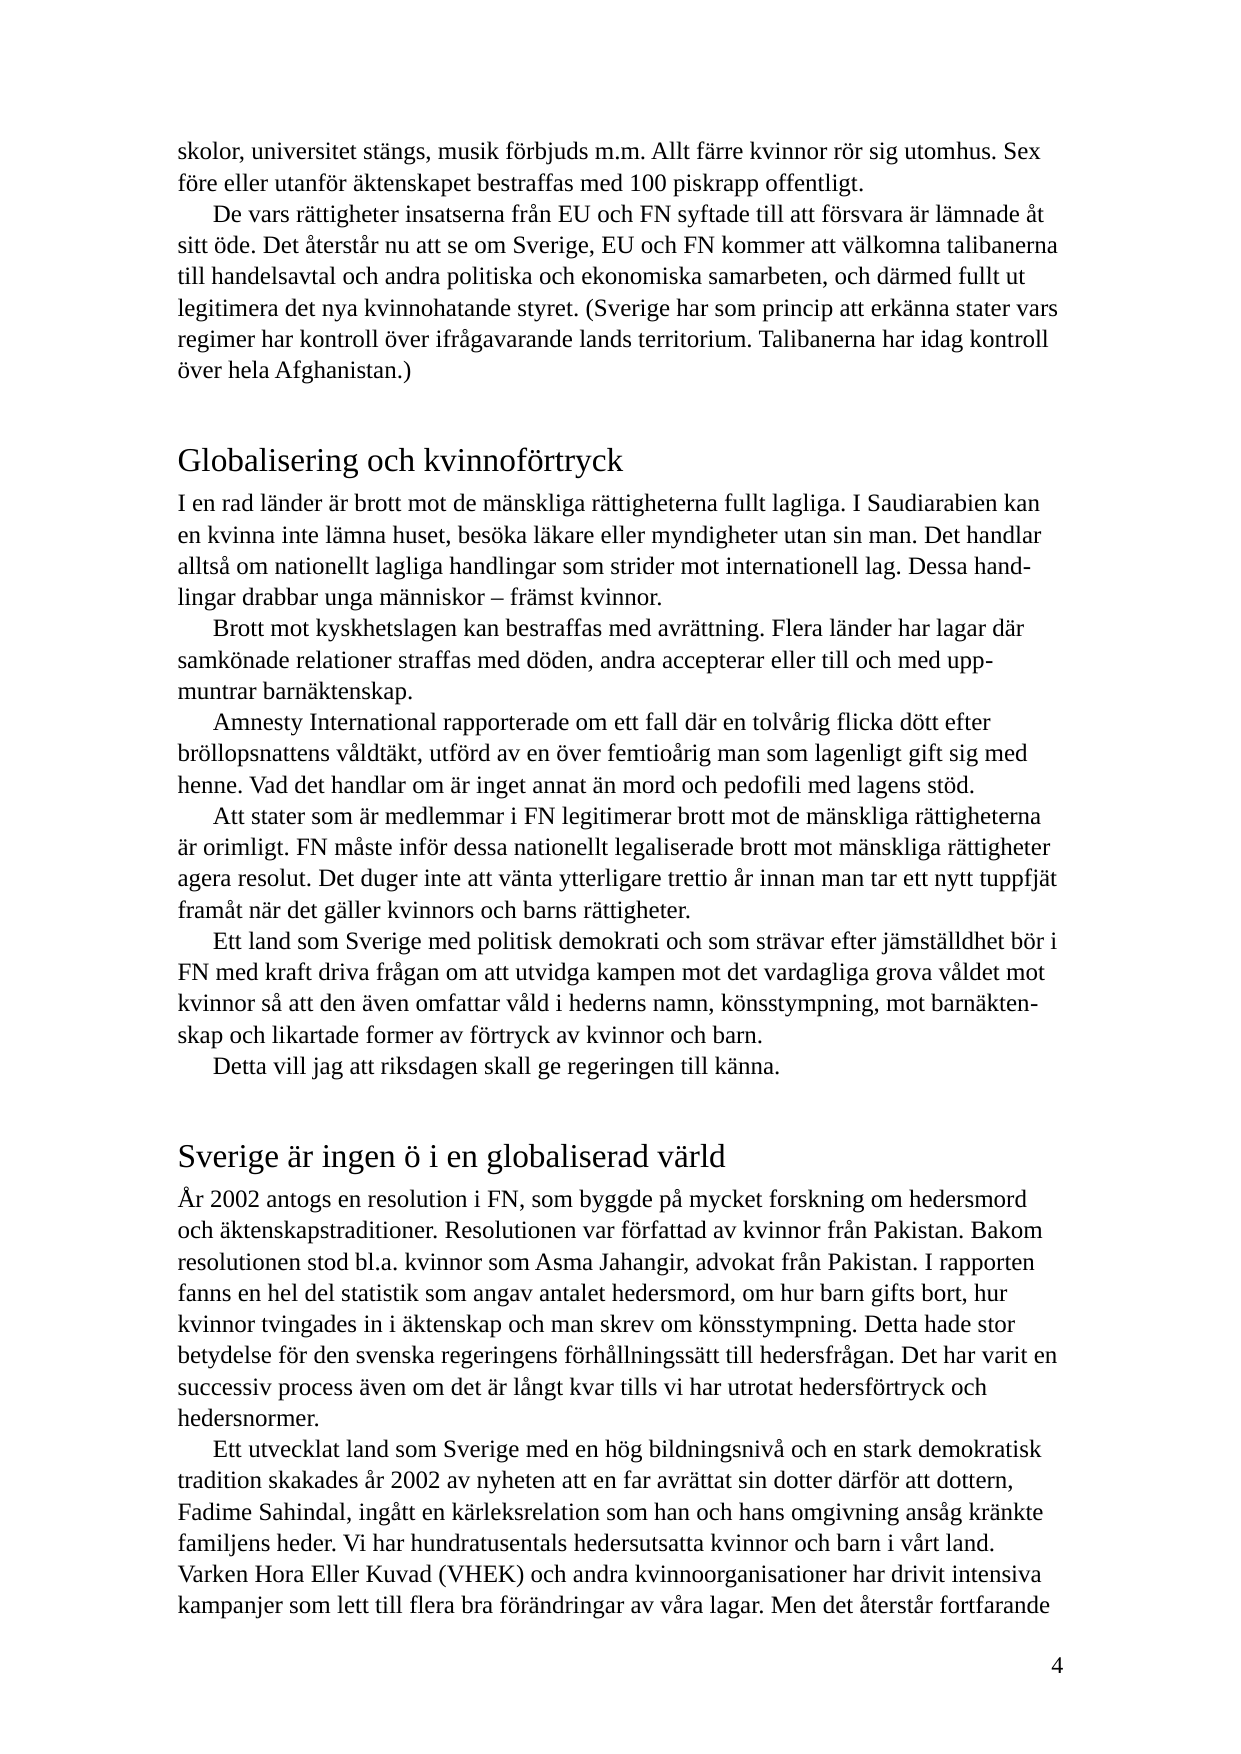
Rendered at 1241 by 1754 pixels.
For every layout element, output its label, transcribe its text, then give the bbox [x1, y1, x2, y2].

text Brott mot kyskhetslagen kan bestraffas med avrättning. Flera länder har lagar där samkönade relationer straffas med döden, andra accepterar eller till och med uppmuntrar barnäktenskap. [177, 611, 1063, 705]
text År 2002 antogs en resolution i FN, som byggde på mycket forskning om hedersmord och äktenskapstraditioner. Resolutionen var författad av kvinnor från Pakistan. Bakom resolutionen stod bl.a. kvinnor som Asma Jahangir, advokat från Pakistan. I rapporten fanns en hel del statistik som angav antalet hedersmord, om hur barn gifts bort, hur kvinnor tvingades in i äktenskap och man skrev om könsstympning. Detta hade stor betydelse för den svenska regeringens förhållningssätt till hedersfrågan. Det har varit en successiv process även om det är långt kvar tills vi har utrotat hedersförtryck och hedersnormer. [177, 1182, 1063, 1432]
text De vars rättigheter insatserna från EU och FN syftade till att försvara är lämnade åt sitt öde. Det återstår nu att se om Sverige, EU och FN kommer att välkomna talibanerna till handelsavtal och andra politiska och ekonomiska samarbeten, och därmed fullt ut legitimera det nya kvinnohatande styret. (Sverige har som princip att erkänna stater vars regimer har kontroll över ifrågavarande lands territorium. Talibanerna har idag kontroll över hela Afghanistan.) [177, 196, 1063, 384]
subtitle Sverige är ingen ö i en globaliserad värld [177, 1142, 1063, 1173]
text Amnesty International rapporterade om ett fall där en tolvårig flicka dött efter bröllopsnattens våldtäkt, utförd av en över femtioårig man som lagenligt gift sig med henne. Vad det handlar om är inget annat än mord och pedofili med lagens stöd. [177, 705, 1063, 798]
text Detta vill jag att riksdagen skall ge regeringen till känna. [177, 1048, 1063, 1080]
text I en rad länder är brott mot de mänskliga rättigheterna fullt lagliga. I Saudiarabien kan en kvinna inte lämna huset, besöka läkare eller myndigheter utan sin man. Det handlar alltså om nationellt lagliga handlingar som strider mot internationell lag. Dessa handlingar drabbar unga människor – främst kvinnor. [177, 486, 1063, 611]
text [177, 1432, 1063, 1619]
subtitle Globalisering och kvinnoförtryck [177, 446, 1063, 478]
text Att stater som är medlemmar i FN legitimerar brott mot de mänskliga rättigheterna är orimligt. FN måste inför dessa nationellt legaliserade brott mot mänskliga rättigheter agera resolut. Det duger inte att vänta ytterligare trettio år innan man tar ett nytt tuppfjät framåt när det gäller kvinnors och barns rättigheter. [177, 798, 1063, 923]
text Ett land som Sverige med politisk demokrati och som strävar efter jämställdhet bör i FN med kraft driva frågan om att utvidga kampen mot det vardagliga grova våldet mot kvinnor så att den även omfattar våld i hederns namn, könsstympning, mot barnäktenskap och likartade former av förtryck av kvinnor och barn. [177, 923, 1063, 1048]
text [177, 134, 1063, 196]
